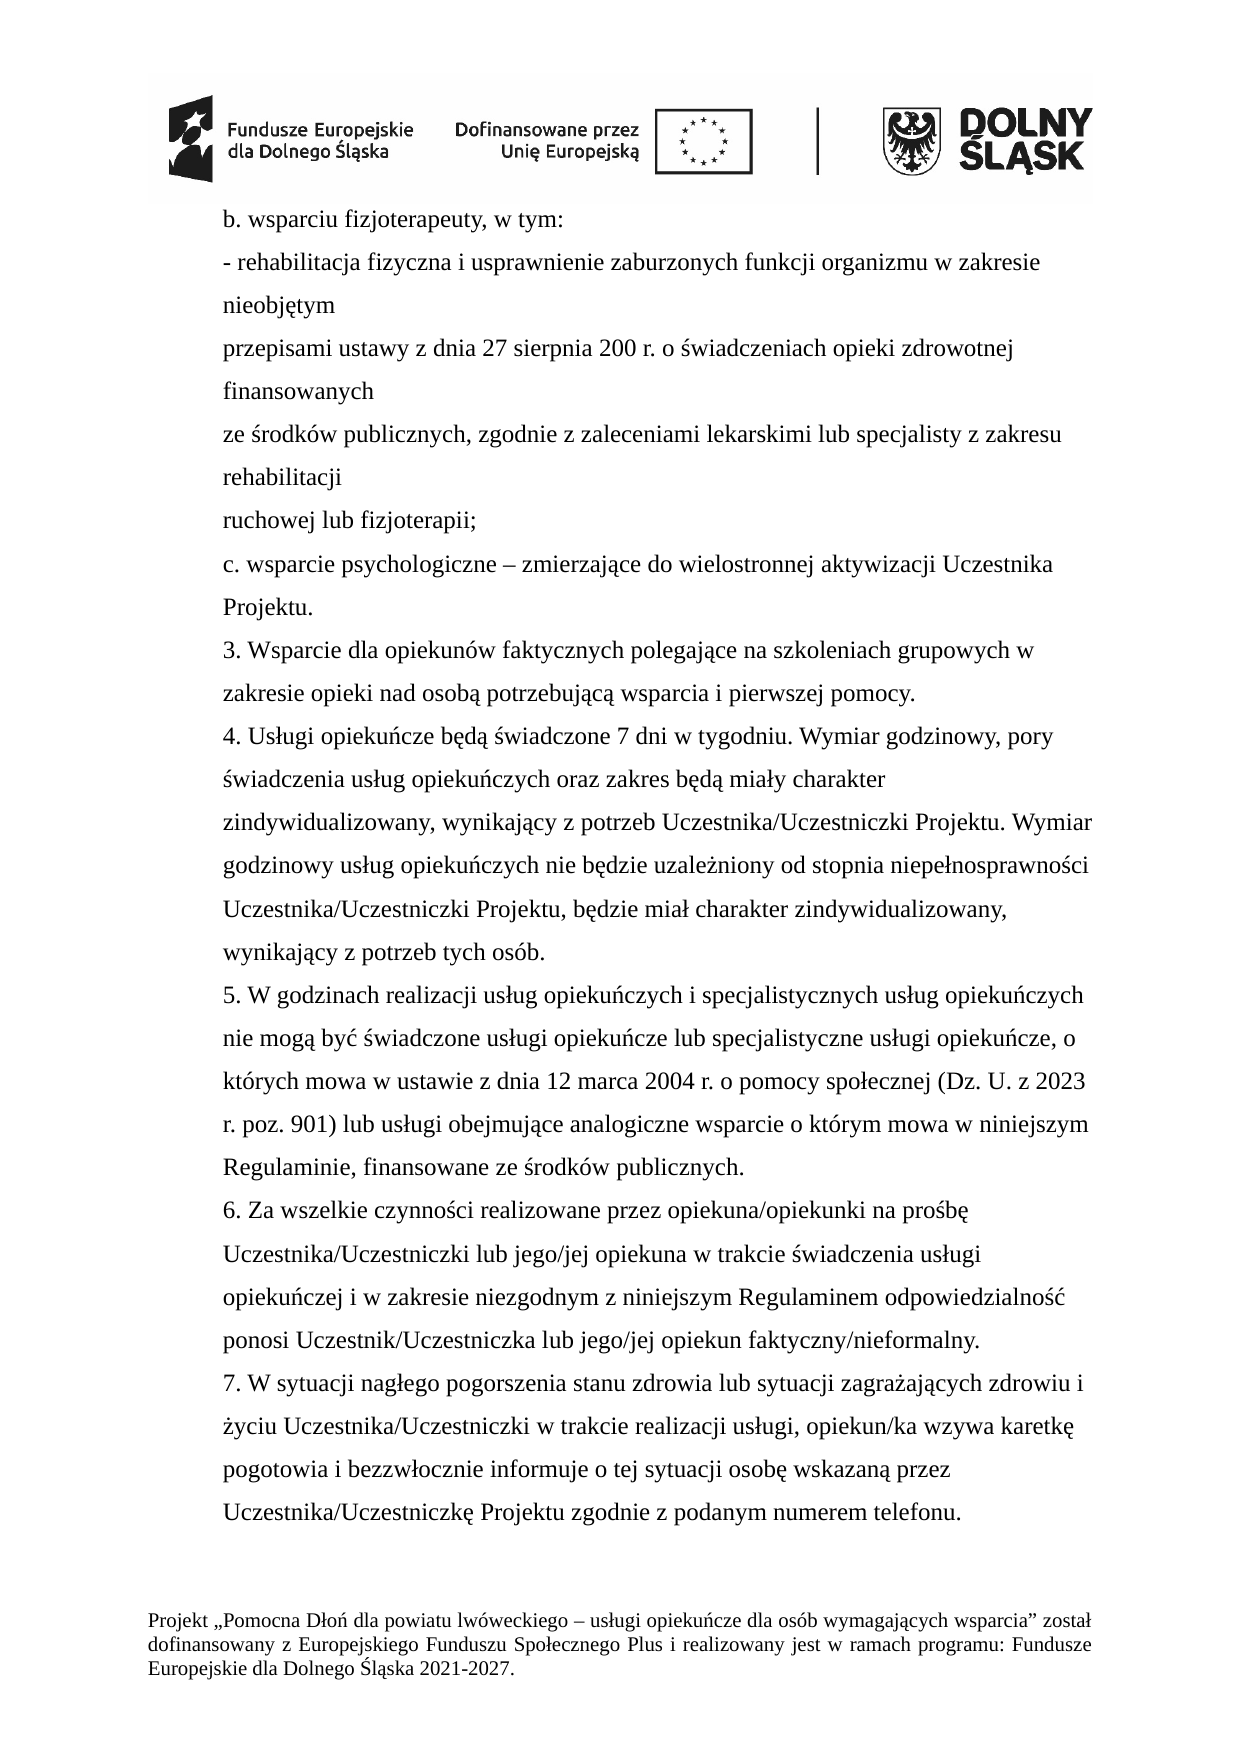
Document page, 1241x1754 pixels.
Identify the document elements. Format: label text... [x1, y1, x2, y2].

list b. wsparciu fizjoterapeuty, w tym: [223, 204, 1093, 232]
picture [147, 73, 1093, 204]
list ruchowej lub fizjoterapii; [223, 506, 1093, 534]
list 7. W sytuacji nagłego pogorszenia stanu zdrowia lub sytuacji zagrażających zdrowiu i życiu Uczestnika/Uczestniczki w trakcie realizacji usługi, opiekun/ka wzywa karetkę pogotowia i bezzwłocznie informuje o tej sytuacji osobę wskazaną przez Uczestnika/Uczestniczkę Projektu zgodnie z podanym numerem telefonu. [223, 1368, 1093, 1526]
list ze środków publicznych, zgodnie z zaleceniami lekarskimi lub specjalisty z zakresu rehabilitacji [223, 419, 1093, 491]
list 5. W godzinach realizacji usług opiekuńczych i specjalistycznych usług opiekuńczych nie mogą być świadczone usługi opiekuńcze lub specjalistyczne usługi opiekuńcze, o których mowa w ustawie z dnia 12 marca 2004 r. o pomocy społecznej (Dz. U. z 2023 r. poz. 901) lub usługi obejmujące analogiczne wsparcie o którym mowa w niniejszym Regulaminie, finansowane ze środków publicznych. [223, 980, 1093, 1181]
list 4. Usługi opiekuńcze będą świadczone 7 dni w tygodniu. Wymiar godzinowy, pory świadczenia usług opiekuńczych oraz zakres będą miały charakter zindywidualizowany, wynikający z potrzeb Uczestnika/Uczestniczki Projektu. Wymiar godzinowy usług opiekuńczych nie będzie uzależniony od stopnia niepełnosprawności Uczestnika/Uczestniczki Projektu, będzie miał charakter zindywidualizowany, wynikający z potrzeb tych osób. [223, 721, 1093, 966]
list c. wsparcie psychologiczne – zmierzające do wielostronnej aktywizacji Uczestnika Projektu. [223, 549, 1093, 621]
list przepisami ustawy z dnia 27 sierpnia 200 r. o świadczeniach opieki zdrowotnej finansowanych [223, 333, 1093, 405]
list 6. Za wszelkie czynności realizowane przez opiekuna/opiekunki na prośbę Uczestnika/Uczestniczki lub jego/jej opiekuna w trakcie świadczenia usługi opiekuńczej i w zakresie niezgodnym z niniejszym Regulaminem odpowiedzialność ponosi Uczestnik/Uczestniczka lub jego/jej opiekun faktyczny/nieformalny. [223, 1196, 1093, 1354]
list 3. Wsparcie dla opiekunów faktycznych polegające na szkoleniach grupowych w zakresie opieki nad osobą potrzebującą wsparcia i pierwszej pomocy. [223, 635, 1093, 707]
list - rehabilitacja fizyczna i usprawnienie zaburzonych funkcji organizmu w zakresie nieobjętym [223, 247, 1093, 319]
